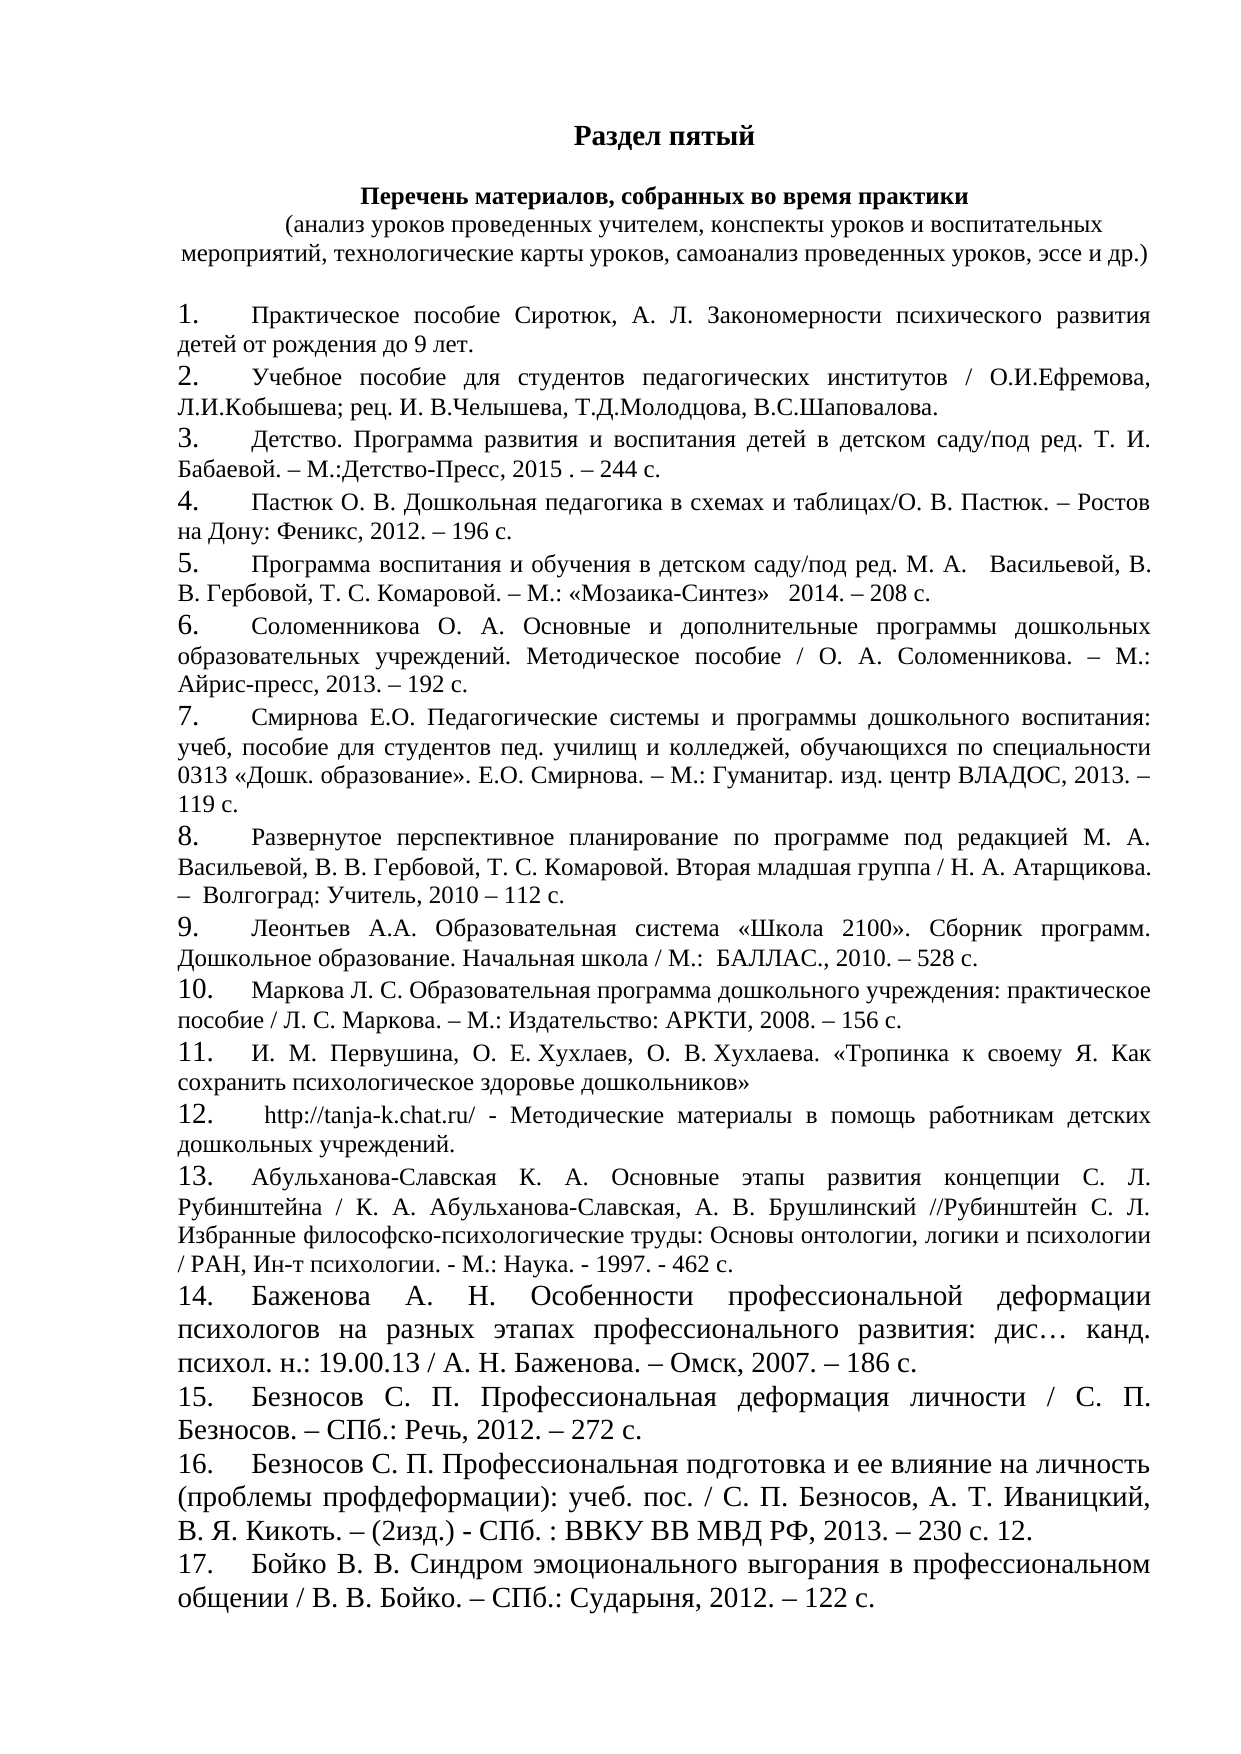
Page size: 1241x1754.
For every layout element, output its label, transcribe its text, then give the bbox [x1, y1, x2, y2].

text Перечень материалов, собранных во время практики [177, 181, 1152, 209]
subtitle Раздел пятый [177, 118, 1152, 152]
list Развернутое перспективное планирование по программе под редакцией М. А. Васильевой, В. В. Гербовой, Т. С. Комаровой. Вторая младшая группа / Н. А. Атарщикова. – Волгоград: Учитель, 2010 – 112 с. [177, 818, 1152, 909]
list http://tanja-k.chat.ru/ - Методические материалы в помощь работникам детских дошкольных учреждений. [177, 1096, 1152, 1158]
list Бойко В. В. Синдром эмоционального выгорания в профессиональном общении / В. В. Бойко. – СПб.: Сударыня, 2012. – 122 с. [177, 1546, 1152, 1613]
list Пастюк О. В. Дошкольная педагогика в схемах и таблицах/О. В. Пастюк. – Ростов на Дону: Феникс, 2012. – 196 с. [177, 483, 1152, 545]
list Соломенникова О. А. Основные и дополнительные программы дошкольных образовательных учреждений. Методическое пособие / О. А. Соломенникова. – М.: Айрис-пресс, 2013. – 192 с. [177, 607, 1152, 698]
list Абульханова-Славская К. А. Основные этапы развития концепции С. Л. Рубинштейна / К. А. Абульханова-Славская, А. В. Брушлинский //Рубинштейн С. Л. Избранные философско-психологические труды: Основы онтологии, логики и психологии / РАН, Ин-т психологии. - М.: Наука. - 1997. - 462 с. [177, 1158, 1152, 1278]
list Учебное пособие для студентов педагогических институтов / О.И.Ефремова, Л.И.Кобышева; рец. И. В.Челышева, Т.Д.Молодцова, В.С.Шаповалова. [177, 358, 1152, 420]
list Детство. Программа развития и воспитания детей в детском саду/под ред. Т. И. Бабаевой. – М.:Детство-Пресс, 2015 . – 244 с. [177, 420, 1152, 483]
list Маркова Л. С. Образовательная программа дошкольного учреждения: практическое пособие / Л. С. Маркова. – М.: Издательство: АРКТИ, 2008. – 156 с. [177, 971, 1152, 1034]
list Баженова А. Н. Особенности профессиональной деформации психологов на разных этапах профессионального развития: дис… канд. психол. н.: 19.00.13 / А. Н. Баженова. – Омск, 2007. – 186 с. [177, 1278, 1152, 1379]
list Программа воспитания и обучения в детском саду/под ред. М. А. Васильевой, В. В. Гербовой, Т. С. Комаровой. – М.: «Мозаика-Синтез» 2014. – 208 с. [177, 545, 1152, 607]
list Безносов С. П. Профессиональная подготовка и ее влияние на личность (проблемы профдеформации): учеб. пос. / С. П. Безносов, А. Т. Иваницкий, В. Я. Кикоть. – (2изд.) - СПб. : ВВКУ ВВ МВД РФ, 2013. – 230 с. 12. [177, 1446, 1152, 1546]
list Леонтьев А.А. Образовательная система «Школа 2100». Сборник программ. Дошкольное образование. Начальная школа / М.: БАЛЛАС., 2010. – 528 с. [177, 909, 1152, 971]
list Смирнова Е.О. Педагогические системы и программы дошкольного воспитания: учеб, пособие для студентов пед. училищ и колледжей, обучающихся по специальности 0313 «Дошк. образование». Е.О. Смирнова. – М.: Гуманитар. изд. центр ВЛАДОС, 2013. – 119 с. [177, 698, 1152, 818]
list Безносов С. П. Профессиональная деформация личности / С. П. Безносов. – СПб.: Речь, 2012. – 272 с. [177, 1379, 1152, 1446]
text (анализ уроков проведенных учителем, конспекты уроков и воспитательных мероприятий, технологические карты уроков, самоанализ проведенных уроков, эссе и др.) [177, 209, 1152, 267]
list И. М. Первушина, О. Е. Хухлаев, О. В. Хухлаева. «Тропинка к своему Я. Как сохранить психологическое здоровье дошкольников» [177, 1034, 1152, 1096]
list Практическое пособие Сиротюк, А. Л. Закономерности психического развития детей от рождения до 9 лет. [177, 296, 1152, 358]
